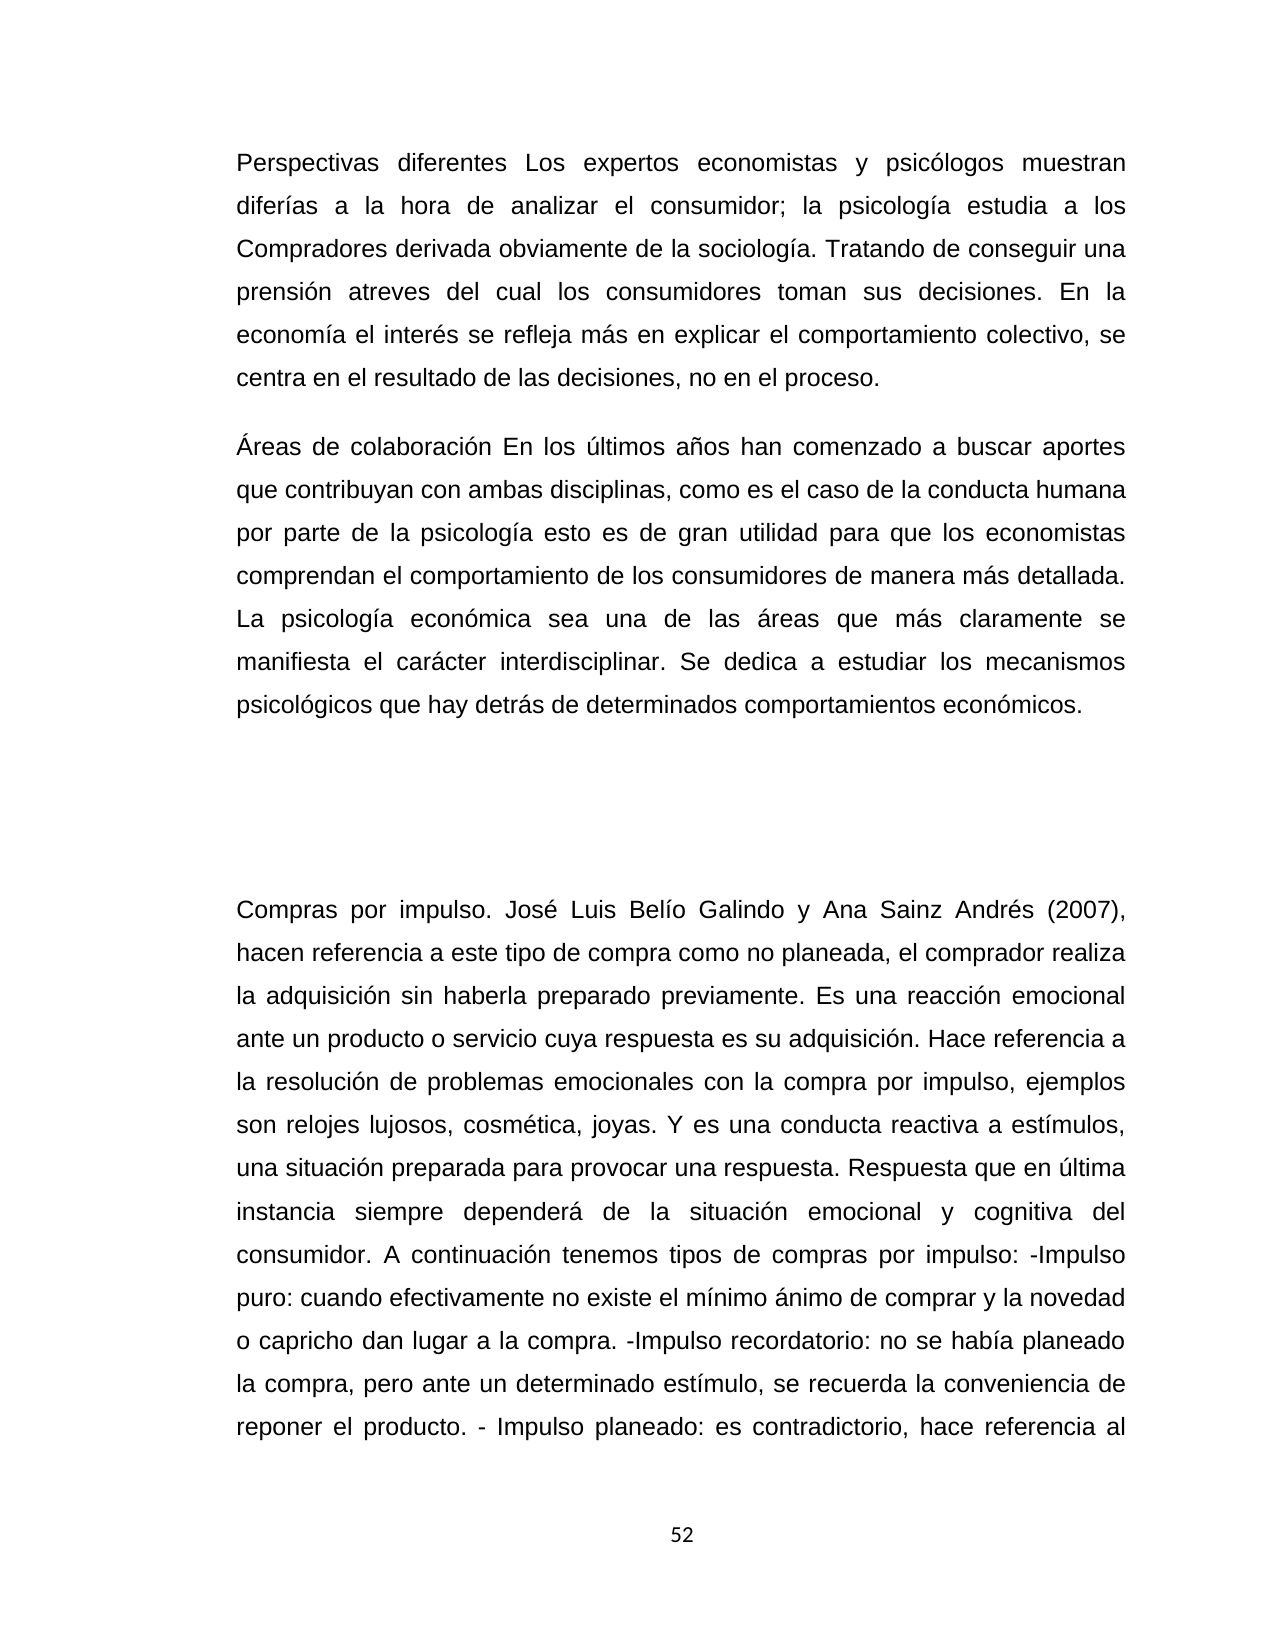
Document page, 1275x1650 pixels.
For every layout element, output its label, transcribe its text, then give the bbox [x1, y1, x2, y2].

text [236, 894, 1127, 1441]
text Perspectivas diferentes Los expertos economistas y psicólogos muestran diferías a la hora de analizar el consumidor; la psicología estudia a los Compradores derivada obviamente de la sociología. Tratando de conseguir una prensión atreves del cual los consumidores toman sus decisiones. En la economía el interés se refleja más en explicar el comportamiento colectivo, se centra en el resultado de las decisiones, no en el proceso. [236, 148, 1127, 392]
text Áreas de colaboración En los últimos años han comenzado a buscar aportes que contribuyan con ambas disciplinas, como es el caso de la conducta humana por parte de la psicología esto es de gran utilidad para que los economistas comprendan el comportamiento de los consumidores de manera más detallada. La psicología económica sea una de las áreas que más claramente se manifiesta el carácter interdisciplinar. Se dedica a estudiar los mecanismos psicológicos que hay detrás de determinados comportamientos económicos. [236, 431, 1127, 719]
